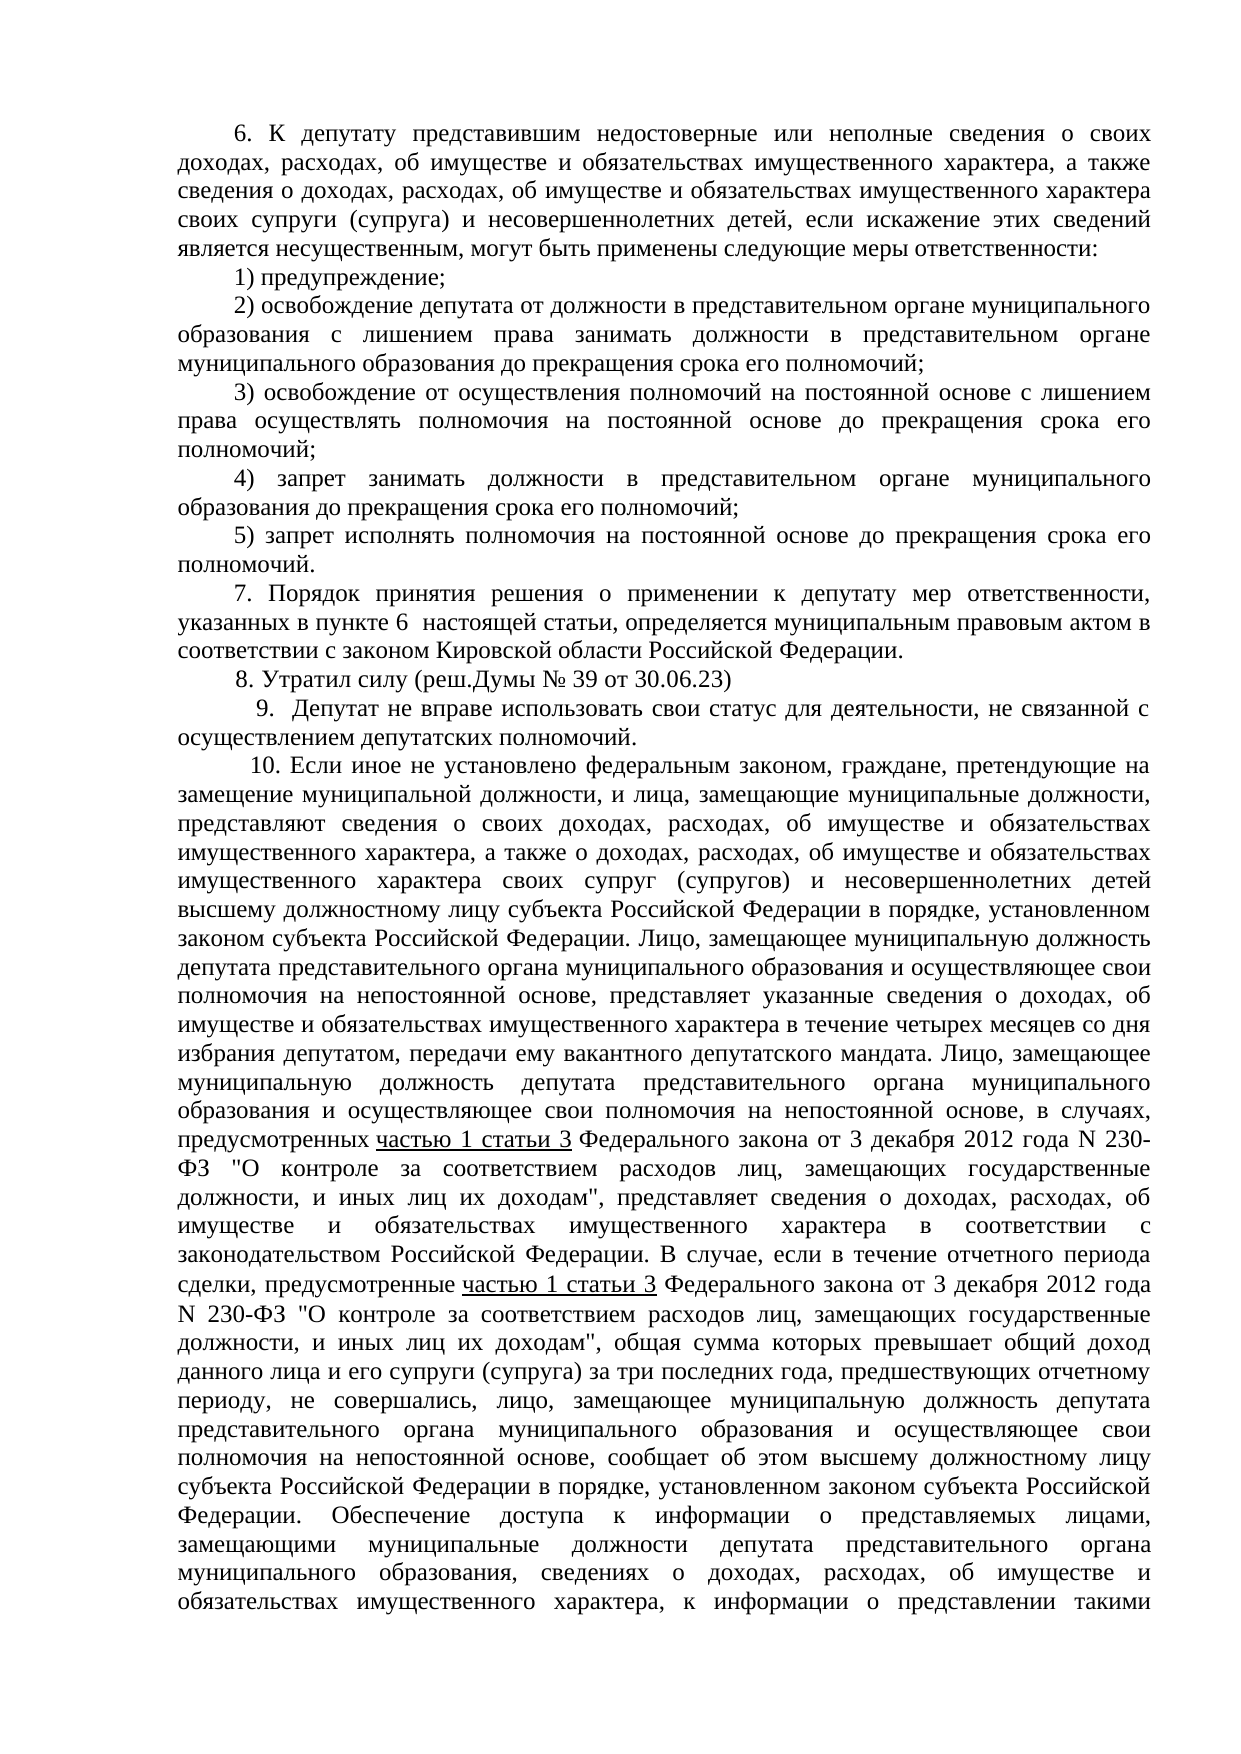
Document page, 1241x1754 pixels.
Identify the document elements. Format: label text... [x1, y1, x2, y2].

text 3) освобождение от осуществления полномочий на постоянной основе с лишением права осуществлять полномочия на постоянной основе до прекращения срока его полномочий; [177, 377, 1152, 463]
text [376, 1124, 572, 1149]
text 1) предупреждение; [177, 262, 1152, 291]
text 8. Утратил силу (реш.Думы № 39 от 30.06.23) [177, 664, 1152, 693]
text 5) запрет исполнять полномочия на постоянной основе до прекращения срока его полномочий. [177, 521, 1152, 578]
text 9. Депутат не вправе использовать свои статус для деятельности, не связанной с осуществлением депутатских полномочий. [177, 693, 1152, 751]
text 7. Порядок принятия решения о применении к депутату мер ответственности, указанных в пункте 6 настоящей статьи, определяется муниципальным правовым актом в соответствии с законом Кировской области Российской Федерации. [177, 578, 1152, 664]
text 4) запрет занимать должности в представительном органе муниципального образования до прекращения срока его полномочий; [177, 463, 1152, 521]
text 2) освобождение депутата от должности в представительном органе муниципального образования с лишением права занимать должности в представительном органе муниципального образования до прекращения срока его полномочий; [177, 291, 1152, 377]
text 6. К депутату представившим недостоверные или неполные сведения о своих доходах, расходах, об имуществе и обязательствах имущественного характера, а также сведения о доходах, расходах, об имуществе и обязательствах имущественного характера своих супруги (супруга) и несовершеннолетних детей, если искажение этих сведений является несущественным, могут быть применены следующие меры ответственности: [177, 118, 1152, 262]
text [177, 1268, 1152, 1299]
